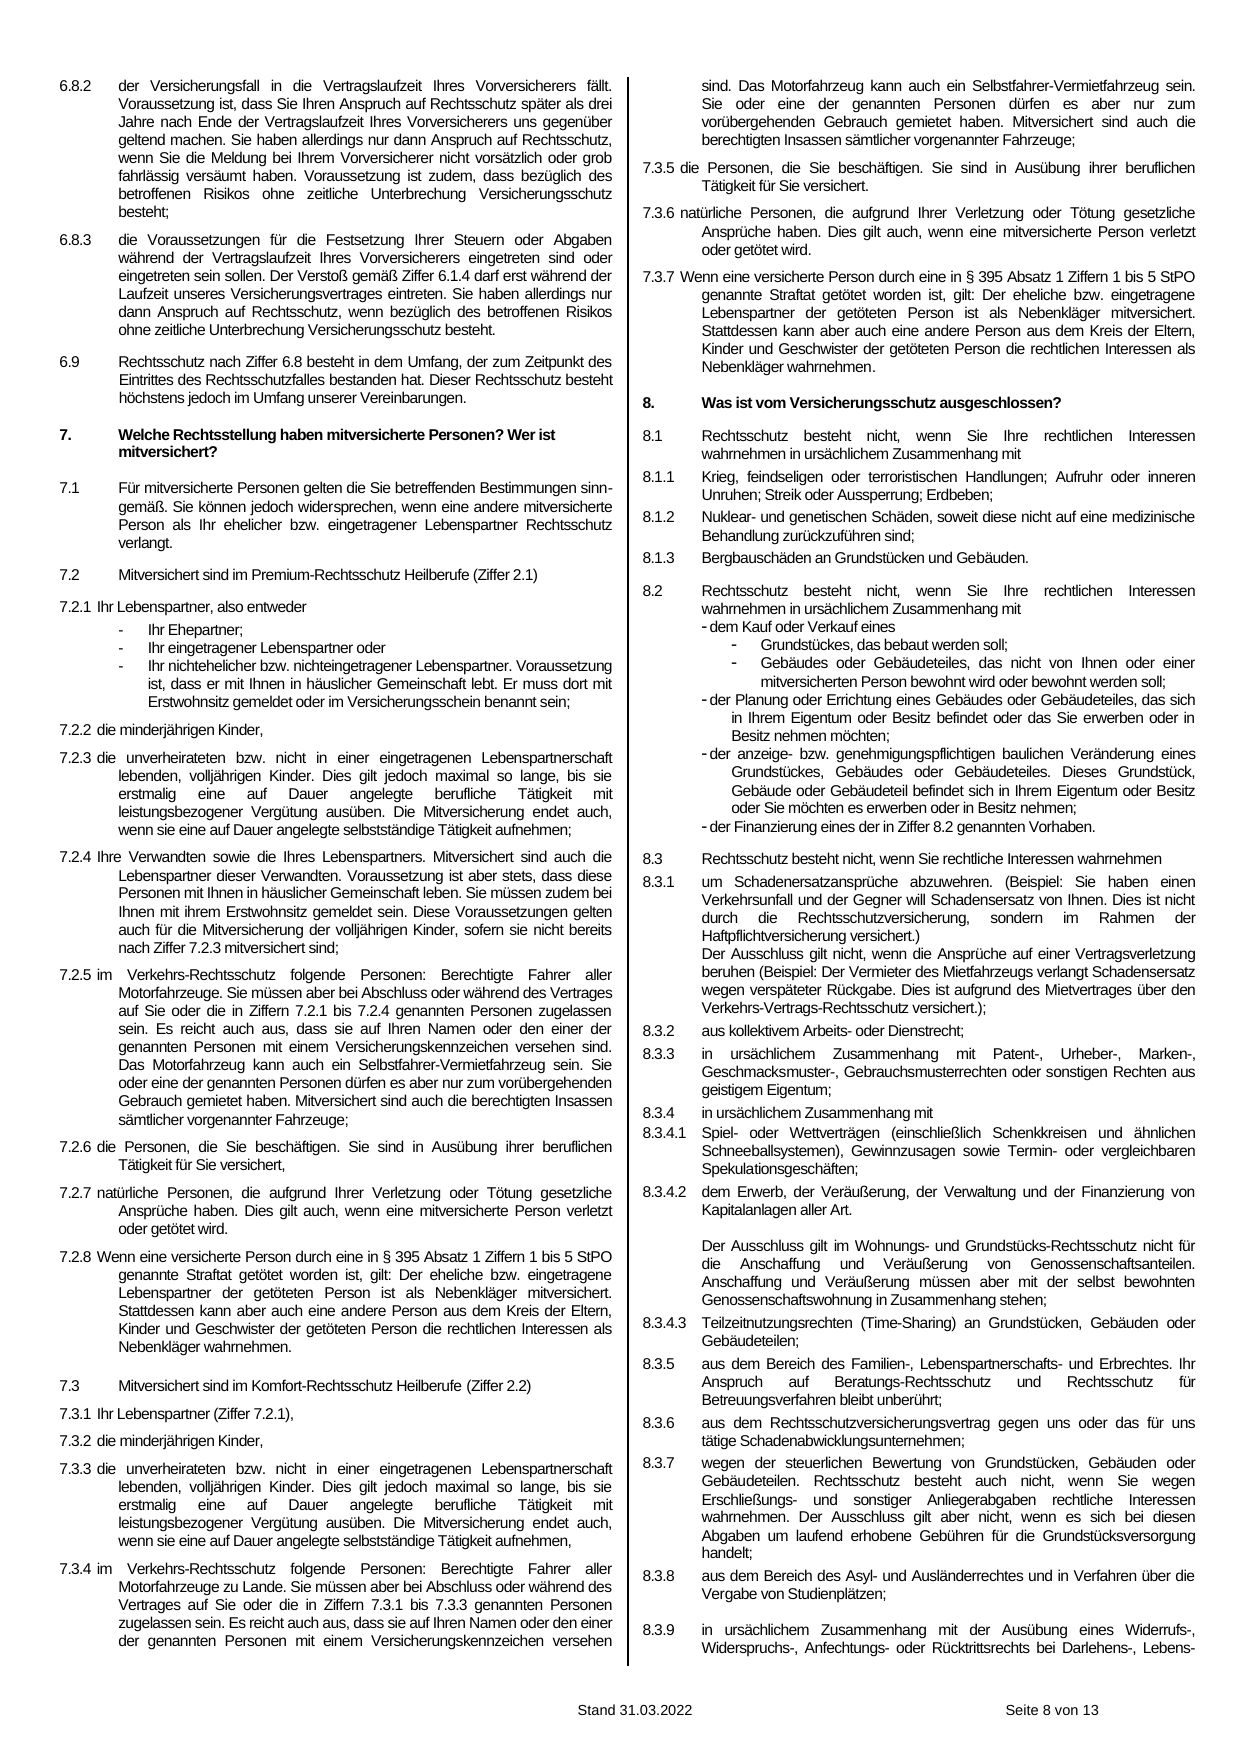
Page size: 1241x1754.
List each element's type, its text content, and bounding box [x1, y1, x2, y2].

list der Planung oder Errichtung eines Gebäudes oder Gebäudeteiles, das sich in Ihrem Eigentum oder Besitz befindet oder das Sie erwerben oder in Besitz nehmen möchten; [701, 691, 1196, 745]
list die minderjährigen Kinder, [59, 721, 613, 739]
list Nuklear- und genetischen Schäden, soweit diese nicht auf eine medizinische Behandlung zurückzuführen sind; [642, 508, 1196, 544]
list Ihr Lebenspartner, also entweder [59, 598, 613, 616]
list Rechtsschutz besteht nicht, wenn Sie Ihre rechtlichen Interessen wahrnehmen in ursächlichem Zusammenhang mit [642, 581, 1196, 617]
list Grundstückes, das bebaut werden soll; [731, 636, 1196, 654]
list der Finanzierung eines der in Ziffer 8.2 genannten Vorhaben. [701, 817, 1196, 836]
text Der Ausschluss gilt im Wohnungs- und Grundstücks-Rechtsschutz nicht für die Anschaffung und Veräußerung von Genossenschaftsanteilen. Anschaffung und Veräußerung müssen aber mit der selbst bewohnten Genossenschaftswohnung in Zusammenhang stehen; [701, 1237, 1196, 1309]
list um Schadenersatzansprüche abzuwehren. (Beispiel: Sie haben einen Verkehrsunfall und der Gegner will Schadensersatz von Ihnen. Dies ist nicht durch die Rechtsschutzversicherung, sondern im Rahmen der Haftpflichtversicherung versichert.) [642, 873, 1196, 945]
list Was ist vom Versicherungsschutz ausgeschlossen? [642, 394, 1196, 412]
list aus kollektivem Arbeits- oder Dienstrecht; [642, 1022, 1196, 1040]
list Rechtsschutz nach Ziffer 6.8 besteht in dem Umfang, der zum Zeitpunkt des Eintrittes des Rechtsschutzfalles bestanden hat. Dieser Rechtsschutz besteht höchstens jedoch im Umfang unserer Vereinbarungen. [59, 353, 613, 407]
list Wenn eine versicherte Person durch eine in § 395 Absatz 1 Ziffern 1 bis 5 StPO genannte Straftat getötet worden ist, gilt: Der eheliche bzw. eingetragene Lebenspartner der getöteten Person ist als Nebenkläger mitversichert. Stattdessen kann aber auch eine andere Person aus dem Kreis der Eltern, Kinder und Geschwister der getöteten Person die rechtlichen Interessen als Nebenkläger wahrnehmen. [642, 268, 1196, 376]
list Bergbauschäden an Grundstücken und Gebäuden. [642, 549, 1196, 567]
list aus dem Rechtsschutzversicherungsvertrag gegen uns oder das für uns tätige Schadenabwicklungsunternehmen; [642, 1413, 1196, 1449]
list natürliche Personen, die aufgrund Ihrer Verletzung oder Tötung gesetzliche Ansprüche haben. Dies gilt auch, wenn eine mitversicherte Person verletzt oder getötet wird. [59, 1184, 613, 1238]
list Rechtsschutz besteht nicht, wenn Sie rechtliche Interessen wahrnehmen [642, 850, 1196, 868]
list die unverheirateten bzw. nicht in einer eingetragenen Lebenspartnerschaft lebenden, volljährigen Kinder. Dies gilt jedoch maximal so lange, bis sie erstmalig eine auf Dauer angelegte berufliche Tätigkeit mit leistungsbezogener Vergütung ausüben. Die Mitversicherung endet auch, wenn sie eine auf Dauer angelegte selbstständige Tätigkeit aufnehmen, [59, 1460, 613, 1550]
list im Verkehrs-Rechtsschutz folgende Personen: Berechtigte Fahrer aller Motorfahrzeuge. Sie müssen aber bei Abschluss oder während des Vertrages auf Sie oder die in Ziffern 7.2.1 bis 7.2.4 genannten Personen zugelassen sein. Es reicht auch aus, dass sie auf Ihren Namen oder den einer der genannten Personen mit einem Versicherungskennzeichen versehen sind. Das Motorfahrzeug kann auch ein Selbstfahrer-Vermietfahrzeug sein. Sie oder eine der genannten Personen dürfen es aber nur zum vorübergehenden Gebrauch gemietet haben. Mitversichert sind auch die berechtigten Insassen sämtlicher vorgenannter Fahrzeuge; [59, 966, 613, 1128]
list dem Erwerb, der Veräußerung, der Verwaltung und der Finanzierung von Kapitalanlagen aller Art. [642, 1183, 1196, 1219]
text - Ihr Ehepartner; [118, 621, 613, 639]
list Mitversichert sind im Premium-Rechtsschutz Heilberufe (Ziffer 2.1) [59, 566, 613, 584]
list Ihr Lebenspartner (Ziffer 7.2.1), [59, 1404, 613, 1422]
list Mitversichert sind im Komfort-Rechtsschutz Heilberufe (Ziffer 2.2) [59, 1377, 613, 1395]
list die minderjährigen Kinder, [59, 1432, 613, 1450]
list natürliche Personen, die aufgrund Ihrer Verletzung oder Tötung gesetzliche Ansprüche haben. Dies gilt auch, wenn eine mitversicherte Person verletzt oder getötet wird. [642, 204, 1196, 258]
list der Versicherungsfall in die Vertragslaufzeit Ihres Vorversicherers fällt. Voraussetzung ist, dass Sie Ihren Anspruch auf Rechtsschutz später als drei Jahre nach Ende der Vertragslaufzeit Ihres Vorversicherers uns gegenüber geltend machen. Sie haben allerdings nur dann Anspruch auf Rechtsschutz, wenn Sie die Meldung bei Ihrem Vorversicherer nicht vorsätzlich oder grob fahrlässig versäumt haben. Voraussetzung ist zudem, dass bezüglich des betroffenen Risikos ohne zeitliche Unterbrechung Versicherungsschutz besteht; [59, 77, 613, 221]
list aus dem Bereich des Asyl- und Ausländerrechtes und in Verfahren über die Vergabe von Studienplätzen; [642, 1567, 1196, 1603]
list die unverheirateten bzw. nicht in einer eingetragenen Lebenspartnerschaft lebenden, volljährigen Kinder. Dies gilt jedoch maximal so lange, bis sie erstmalig eine auf Dauer angelegte berufliche Tätigkeit mit leistungsbezogener Vergütung ausüben. Die Mitversicherung endet auch, wenn sie eine auf Dauer angelegte selbstständige Tätigkeit aufnehmen; [59, 748, 613, 838]
list die Personen, die Sie beschäftigen. Sie sind in Ausübung ihrer beruflichen Tätigkeit für Sie versichert. [642, 158, 1196, 194]
list Wenn eine versicherte Person durch eine in § 395 Absatz 1 Ziffern 1 bis 5 StPO genannte Straftat getötet worden ist, gilt: Der eheliche bzw. eingetragene Lebenspartner der getöteten Person ist als Nebenkläger mitversichert. Stattdessen kann aber auch eine andere Person aus dem Kreis der Eltern, Kinder und Geschwister der getöteten Person die rechtlichen Interessen als Nebenkläger wahrnehmen. [59, 1247, 613, 1356]
list Welche Rechtsstellung haben mitversicherte Personen? Wer ist mitversichert? [59, 425, 613, 461]
list Teilzeitnutzungsrechten (Time-Sharing) an Grundstücken, Gebäuden oder Gebäudeteilen; [642, 1314, 1196, 1350]
list Gebäudes oder Gebäudeteiles, das nicht von Ihnen oder einer mitversicherten Person bewohnt wird oder bewohnt werden soll; [731, 654, 1196, 691]
list Rechtsschutz besteht nicht, wenn Sie Ihre rechtlichen Interessen wahrnehmen in ursächlichem Zusammenhang mit [642, 427, 1196, 463]
list Krieg, feindseligen oder terroristischen Handlungen; Aufruhr oder inneren Unruhen; Streik oder Aussperrung; Erdbeben; [642, 467, 1196, 503]
list die Voraussetzungen für die Festsetzung Ihrer Steuern oder Abgaben während der Vertragslaufzeit Ihres Vorversicherers eingetreten sind oder eingetreten sein sollen. Der Verstoß gemäß Ziffer 6.1.4 darf erst während der Laufzeit unseres Versicherungsvertrages eintreten. Sie haben allerdings nur dann Anspruch auf Rechtsschutz, wenn bezüglich des betroffenen Risikos ohne zeitliche Unterbrechung Versicherungsschutz besteht. [59, 231, 613, 339]
list aus dem Bereich des Familien-, Lebenspartnerschafts- und Erbrechtes. Ihr Anspruch auf Beratungs-Rechtsschutz und Rechtsschutz für Betreuungsverfahren bleibt unberührt; [642, 1354, 1196, 1408]
list in ursächlichem Zusammenhang mit [642, 1103, 1196, 1121]
list die Personen, die Sie beschäftigen. Sie sind in Ausübung ihrer beruflichen Tätigkeit für Sie versichert, [59, 1138, 613, 1174]
list im Verkehrs-Rechtsschutz folgende Personen: Berechtigte Fahrer aller Motorfahrzeuge zu Lande. Sie müssen aber bei Abschluss oder während des Vertrages auf Sie oder die in Ziffern 7.3.1 bis 7.3.3 genannten Personen zugelassen sein. Es reicht auch aus, dass sie auf Ihren Namen oder den einer der genannten Personen mit einem Versicherungskennzeichen versehen sind. Das Motorfahrzeug kann auch ein Selbstfahrer-Vermietfahrzeug sein. Sie oder eine der genannten Personen dürfen es aber nur zum vorübergehenden Gebrauch gemietet haben. Mitversichert sind auch die berechtigten Insassen sämtlicher vorgenannter Fahrzeuge; [642, 77, 1196, 149]
text Der Ausschluss gilt nicht, wenn die Ansprüche auf einer Vertragsverletzung beruhen (Beispiel: Der Vermieter des Mietfahrzeugs verlangt Schadensersatz wegen verspäteter Rückgabe. Dies ist aufgrund des Mietvertrages über den Verkehrs-Vertrags-Rechtsschutz versichert.); [701, 945, 1196, 1017]
list Für mitversicherte Personen gelten die Sie betreffenden Bestimmungen sinngemäß. Sie können jedoch widersprechen, wenn eine andere mitversicherte Person als Ihr ehelicher bzw. eingetragener Lebenspartner Rechtsschutz verlangt. [59, 479, 613, 551]
text - Ihr nichtehelicher bzw. nichteingetragener Lebenspartner. Voraussetzung ist, dass er mit Ihnen in häuslicher Gemeinschaft lebt. Er muss dort mit Erstwohnsitz gemeldet oder im Versicherungsschein benannt sein; [118, 657, 613, 711]
text - Ihr eingetragener Lebenspartner oder [118, 639, 613, 657]
list Spiel- oder Wettverträgen (einschließlich Schenkkreisen und ähnlichen Schneeballsystemen), Gewinnzusagen sowie Termin- oder vergleichbaren Spekulationsgeschäften; [642, 1124, 1196, 1178]
list Ihre Verwandten sowie die Ihres Lebenspartners. Mitversichert sind auch die Lebenspartner dieser Verwandten. Voraussetzung ist aber stets, dass diese Personen mit Ihnen in häuslicher Gemeinschaft leben. Sie müssen zudem bei Ihnen mit ihrem Erstwohnsitz gemeldet sein. Diese Voraussetzungen gelten auch für die Mitversicherung der volljährigen Kinder, sofern sie nicht bereits nach Ziffer 7.2.3 mitversichert sind; [59, 848, 613, 956]
list in ursächlichem Zusammenhang mit Patent-, Urheber-, Marken-, Geschmacksmuster-, Gebrauchsmusterrechten oder sonstigen Rechten aus geistigem Eigentum; [642, 1044, 1196, 1099]
list wegen der steuerlichen Bewertung von Grundstücken, Gebäuden oder Gebäudeteilen. Rechtsschutz besteht auch nicht, wenn Sie wegen Erschließungs- und sonstiger Anliegerabgaben rechtliche Interessen wahrnehmen. Der Ausschluss gilt aber nicht, wenn es sich bei diesen Abgaben um laufend erhobene Gebühren für die Grundstücksversorgung handelt; [642, 1454, 1196, 1562]
list dem Kauf oder Verkauf eines [701, 617, 1196, 636]
list der anzeige- bzw. genehmigungspflichtigen baulichen Veränderung eines Grundstückes, Gebäudes oder Gebäudeteiles. Dieses Grundstück, Gebäude oder Gebäudeteil befindet sich in Ihrem Eigentum oder Besitz oder Sie möchten es erwerben oder in Besitz nehmen; [701, 745, 1196, 817]
list im Verkehrs-Rechtsschutz folgende Personen: Berechtigte Fahrer aller Motorfahrzeuge zu Lande. Sie müssen aber bei Abschluss oder während des Vertrages auf Sie oder die in Ziffern 7.3.1 bis 7.3.3 genannten Personen zugelassen sein. Es reicht auch aus, dass sie auf Ihren Namen oder den einer der genannten Personen mit einem Versicherungskennzeichen versehen sind. Das Motorfahrzeug kann auch ein Selbstfahrer-Vermietfahrzeug sein. Sie oder eine der genannten Personen dürfen es aber nur zum vorübergehenden Gebrauch gemietet haben. Mitversichert sind auch die berechtigten Insassen sämtlicher vorgenannter Fahrzeuge; [59, 1560, 613, 1650]
